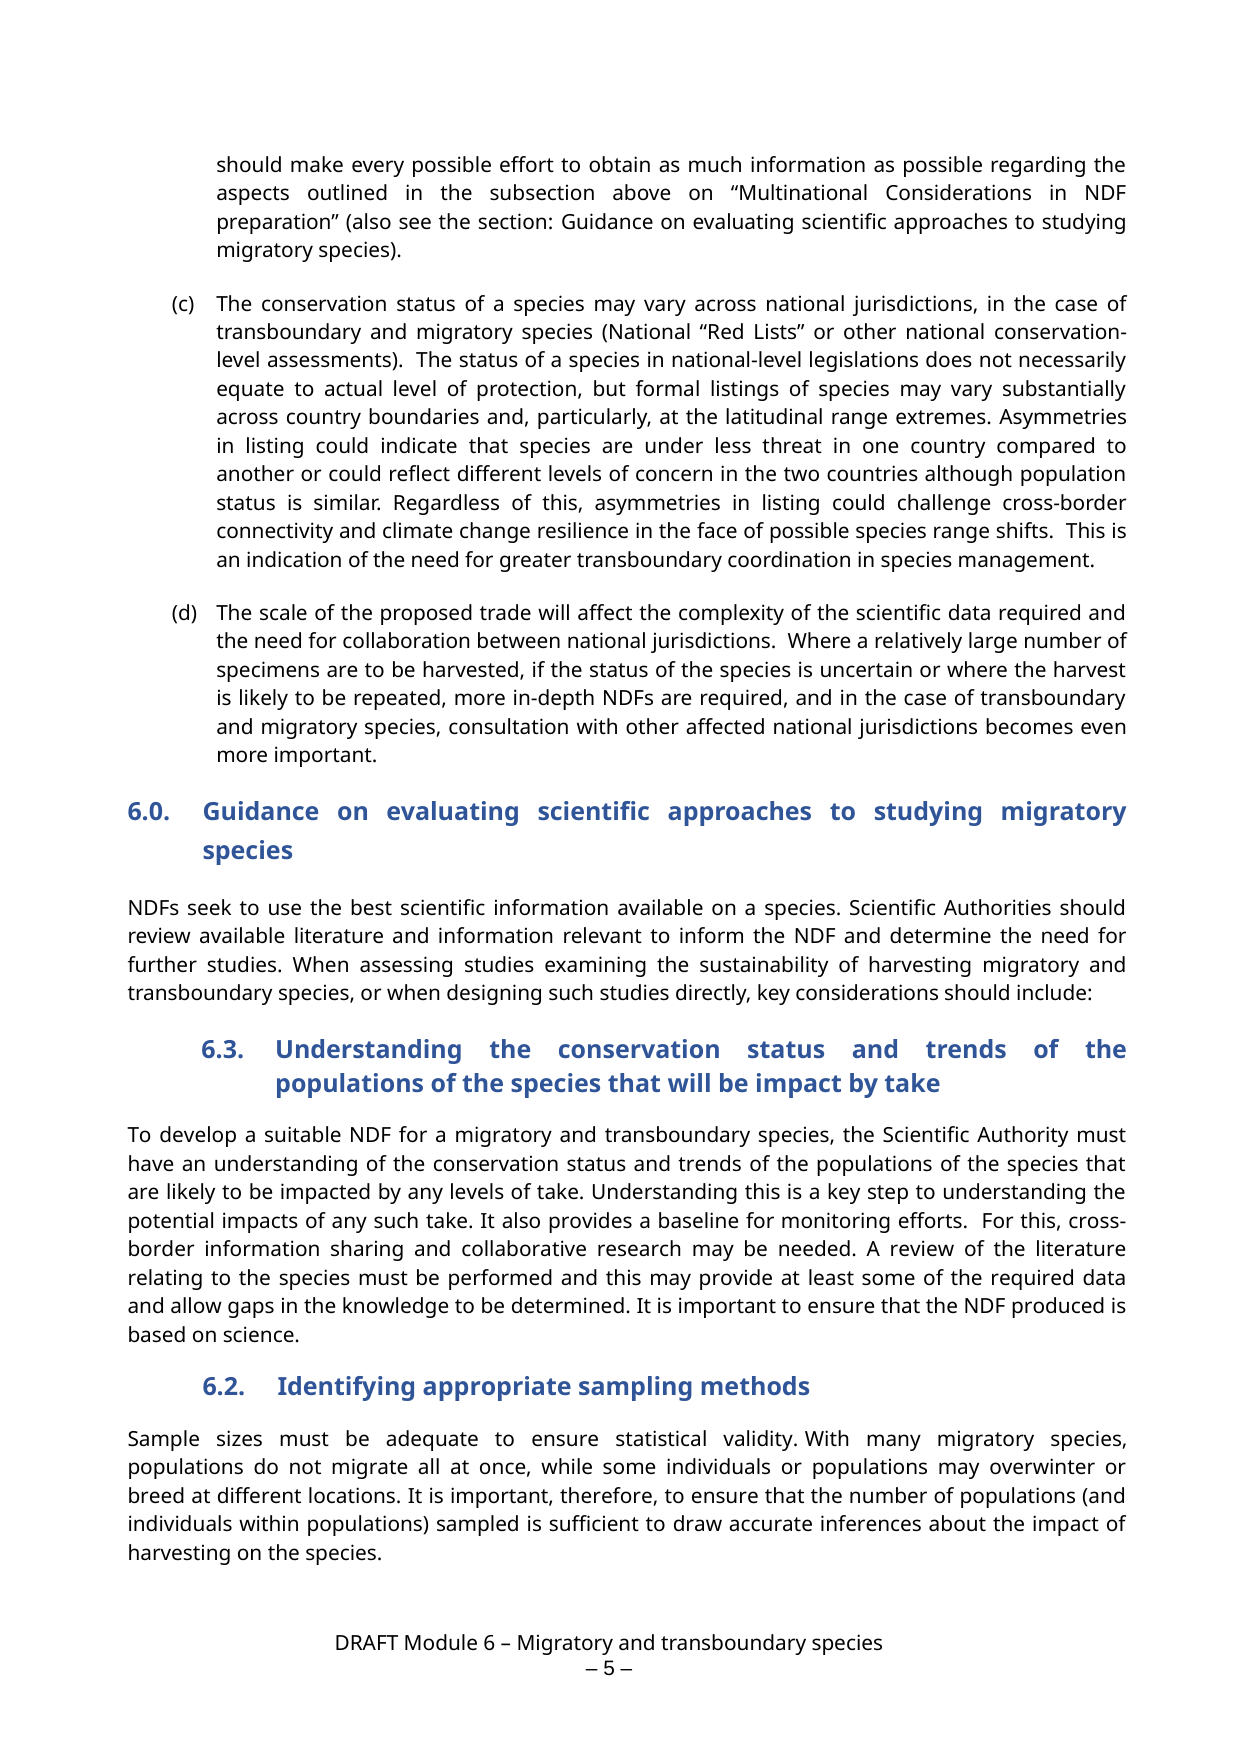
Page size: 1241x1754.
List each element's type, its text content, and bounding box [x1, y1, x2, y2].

list Guidance on evaluating scientific approaches to studying migratory species [127, 794, 1128, 867]
list The scale of the proposed trade will affect the complexity of the scientific data required and the need for collaboration between national jurisdictions. Where a relatively large number of specimens are to be harvested, if the status of the species is uncertain or where the harvest is likely to be repeated, more in-depth NDFs are required, and in the case of transboundary and migratory species, consultation with other affected national jurisdictions becomes even more important. [172, 598, 1128, 769]
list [172, 150, 1128, 264]
text NDFs seek to use the best scientific information available on a species. Scientific Authorities should review available literature and information relevant to inform the NDF and determine the need for further studies. When assessing studies examining the sustainability of harvesting migratory and transboundary species, or when designing such studies directly, key considerations should include: [127, 893, 1128, 1007]
list Identifying appropriate sampling methods [202, 1369, 1128, 1403]
text To develop a suitable NDF for a migratory and transboundary species, the Scientific Authority must have an understanding of the conservation status and trends of the populations of the species that are likely to be impacted by any levels of take. Understanding this is a key step to understanding the potential impacts of any such take. It also provides a baseline for monitoring efforts. For this, cross-border information sharing and collaborative research may be needed. A review of the literature relating to the species must be performed and this may provide at least some of the required data and allow gaps in the knowledge to be determined. It is important to ensure that the NDF produced is based on science. [127, 1121, 1128, 1348]
list The conservation status of a species may vary across national jurisdictions, in the case of transboundary and migratory species (National “Red Lists” or other national conservation-level assessments). The status of a species in national-level legislations does not necessarily equate to actual level of protection, but formal listings of species may vary substantially across country boundaries and, particularly, at the latitudinal range extremes. Asymmetries in listing could indicate that species are under less threat in one country compared to another or could reflect different levels of concern in the two countries although population status is similar. Regardless of this, asymmetries in listing could challenge cross‐border connectivity and climate change resilience in the face of possible species range shifts. This is an indication of the need for greater transboundary coordination in species management. [172, 289, 1128, 573]
text Sample sizes must be adequate to ensure statistical validity. With many migratory species, populations do not migrate all at once, while some individuals or populations may overwinter or breed at different locations. It is important, therefore, to ensure that the number of populations (and individuals within populations) sampled is sufficient to draw accurate inferences about the impact of harvesting on the species. [127, 1424, 1128, 1566]
list Understanding the conservation status and trends of the populations of the species that will be impact by take [201, 1032, 1128, 1100]
